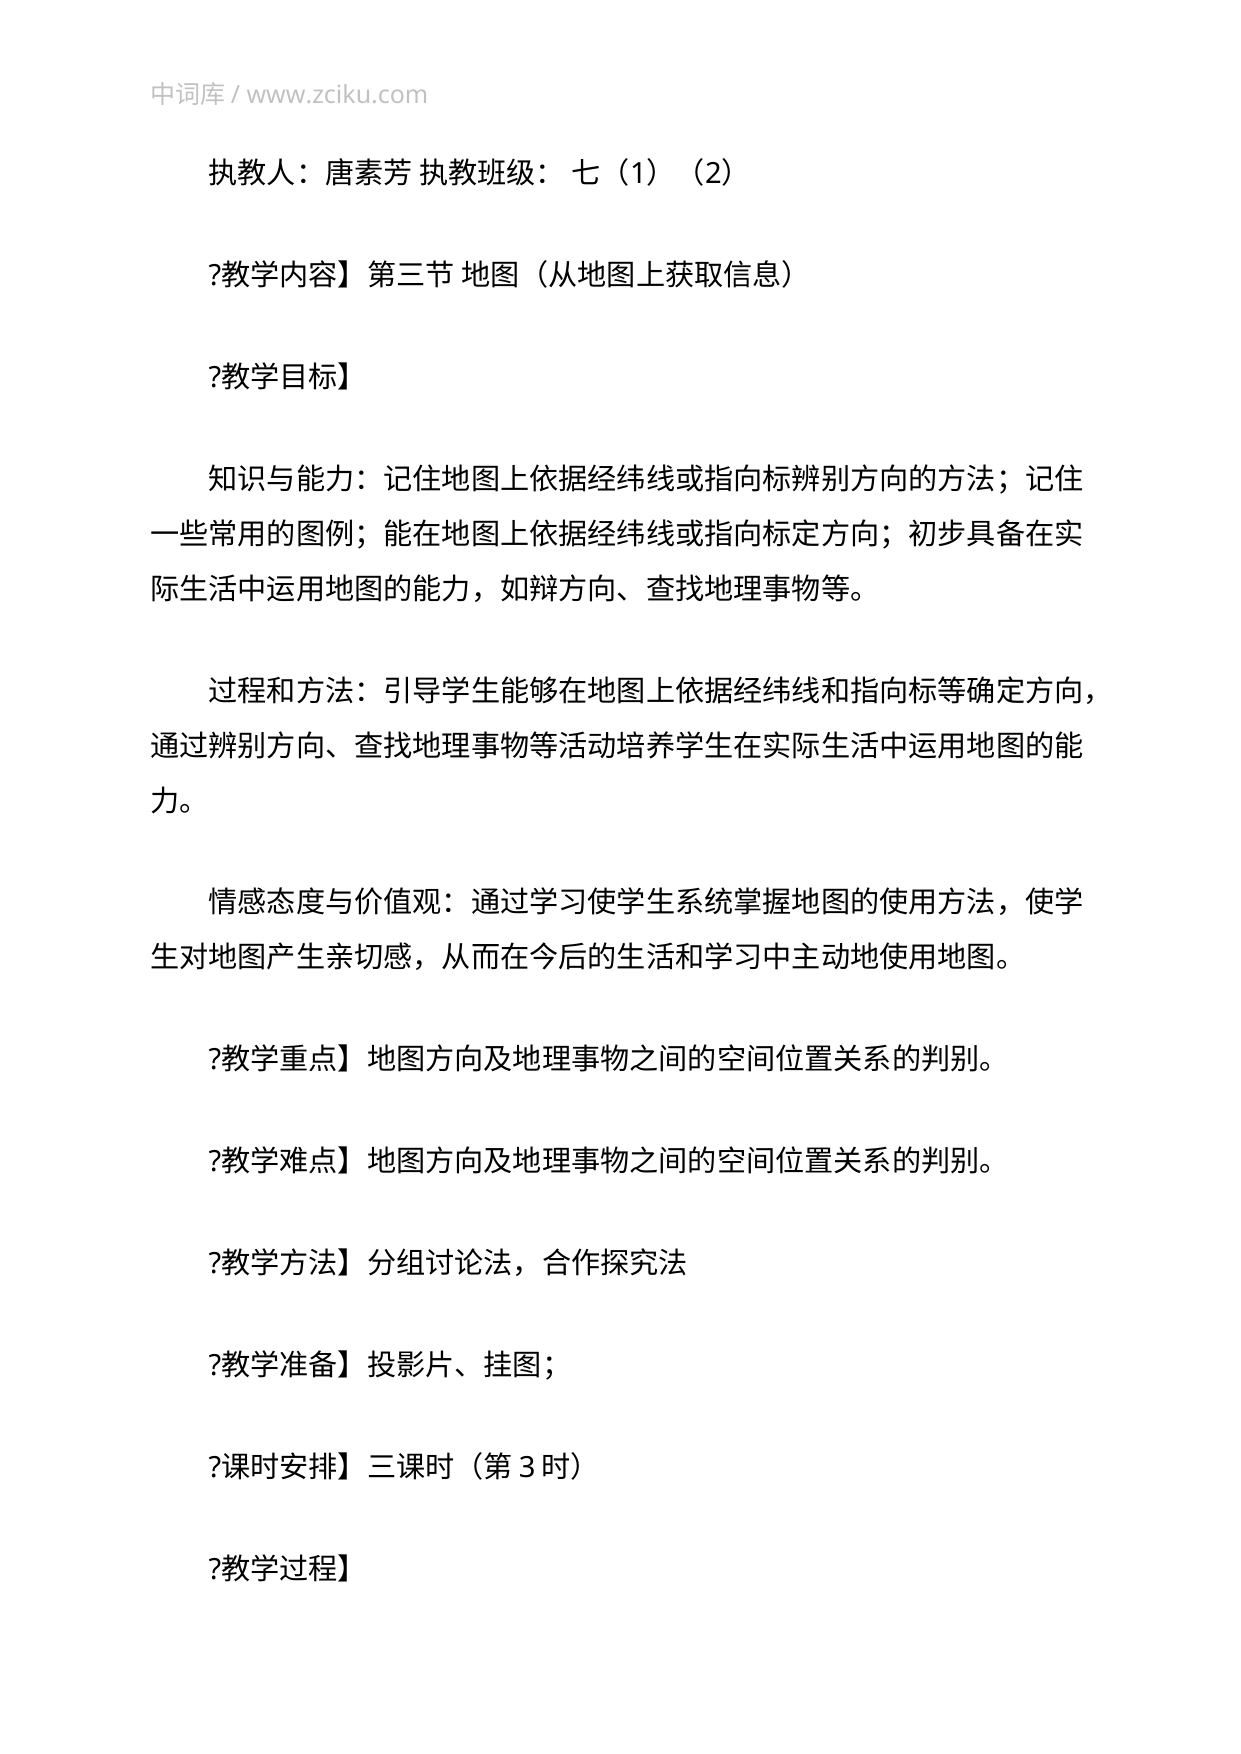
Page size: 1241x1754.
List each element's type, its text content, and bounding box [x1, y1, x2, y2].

text ?教学准备】投影片、挂图； [150, 1342, 1090, 1384]
text 执教人：唐素芳 执教班级： 七（1）（2） [150, 150, 1090, 192]
text ?教学方法】分组讨论法，合作探究法 [150, 1240, 1090, 1282]
text 知识与能力：记住地图上依据经纬线或指向标辨别方向的方法；记住一些常用的图例；能在地图上依据经纬线或指向标定方向；初步具备在实际生活中运用地图的能力，如辩方向、查找地理事物等。 [150, 456, 1090, 608]
text ?教学重点】地图方向及地理事物之间的空间位置关系的判别。 [150, 1036, 1090, 1078]
text 过程和方法：引导学生能够在地图上依据经纬线和指向标等确定方向，通过辨别方向、查找地理事物等活动培养学生在实际生活中运用地图的能力。 [150, 667, 1090, 819]
text ?教学目标】 [150, 354, 1090, 396]
text ?教学难点】地图方向及地理事物之间的空间位置关系的判别。 [150, 1138, 1090, 1180]
text 情感态度与价值观：通过学习使学生系统掌握地图的使用方法，使学生对地图产生亲切感，从而在今后的生活和学习中主动地使用地图。 [150, 879, 1090, 976]
text ?课时安排】三课时（第3时） [150, 1444, 1090, 1486]
text ?教学内容】第三节 地图（从地图上获取信息） [150, 252, 1090, 294]
text ?教学过程】 [150, 1546, 1090, 1588]
